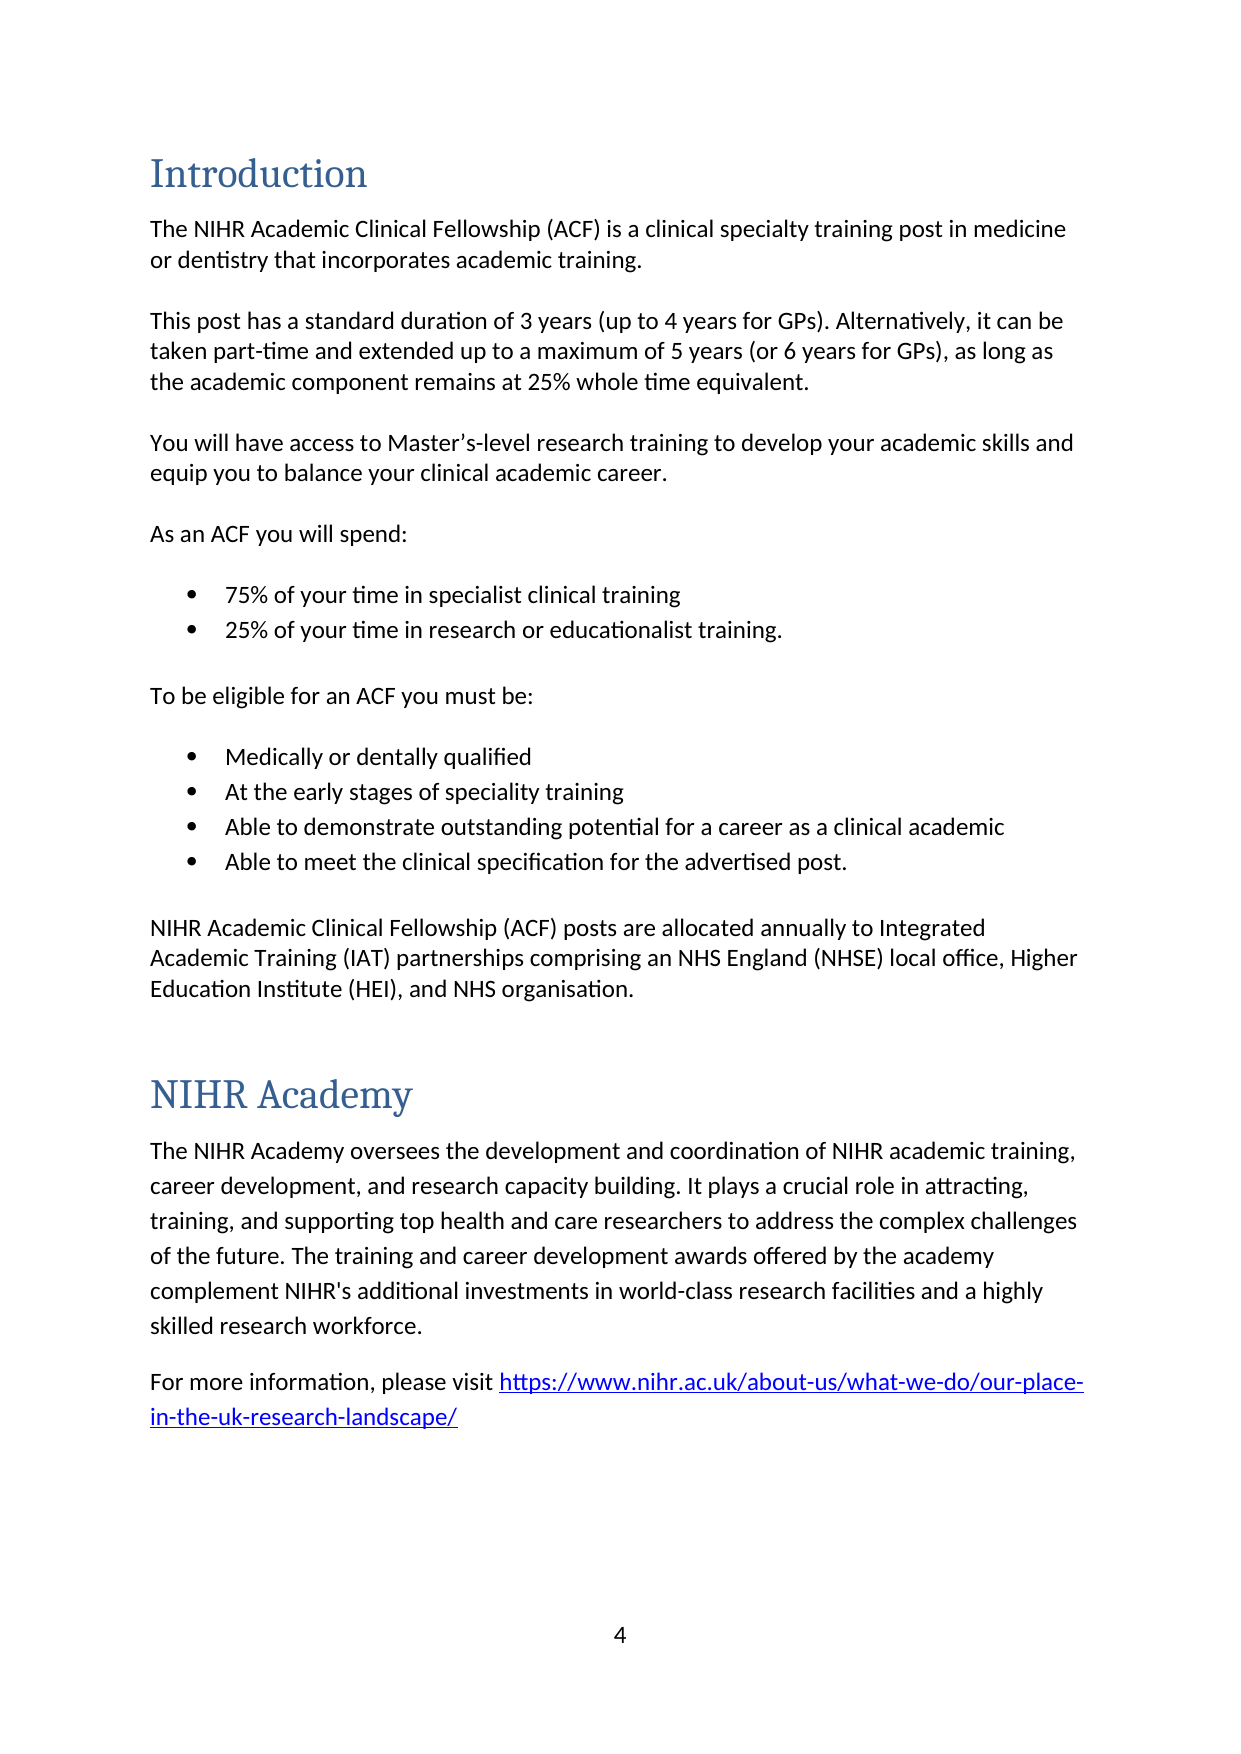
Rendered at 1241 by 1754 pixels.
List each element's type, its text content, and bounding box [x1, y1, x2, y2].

text The NIHR Academy oversees the development and coordination of NIHR academic training, career development, and research capacity building. It plays a crucial role in attracting, training, and supporting top health and care researchers to address the complex challenges of the future. The training and career development awards offered by the academy complement NIHR's additional investments in world-class research facilities and a highly skilled research workforce. [150, 1135, 1090, 1340]
text The NIHR Academic Clinical Fellowship (ACF) is a clinical specialty training post in medicine or dentistry that incorporates academic training. [150, 213, 1090, 274]
list At the early stages of speciality training [187, 776, 1090, 807]
list Able to demonstrate outstanding potential for a career as a clinical academic [187, 811, 1090, 842]
list Medically or dentally qualified [187, 741, 1090, 772]
text You will have access to Master’s-level research training to develop your academic skills and equip you to balance your clinical academic career. [150, 427, 1090, 488]
text As an ACF you will spend: [150, 519, 1090, 549]
text This post has a standard duration of 3 years (up to 4 years for GPs). Alternatively, it can be taken part-time and extended up to a maximum of 5 years (or 6 years for GPs), as long as the academic component remains at 25% whole time equivalent. [150, 305, 1090, 397]
text NIHR Academic Clinical Fellowship (ACF) posts are allocated annually to Integrated Academic Training (IAT) partnerships comprising an NHS England (NHSE) local office, Higher Education Institute (HEI), and NHS organisation. [150, 912, 1090, 1003]
subtitle Introduction [150, 150, 1090, 198]
list Able to meet the clinical specification for the advertised post. [187, 846, 1090, 877]
text To be eligible for an ACF you must be: [150, 680, 1090, 711]
subtitle NIHR Academy [150, 1071, 1090, 1119]
text For more information, please visit https://www.nihr.ac.uk/about-us/what-we-do/our-place-in-the-uk-research-landscape/ [150, 1366, 1090, 1431]
list 25% of your time in research or educationalist training. [187, 615, 1090, 645]
list 75% of your time in specialist clinical training [187, 580, 1090, 610]
